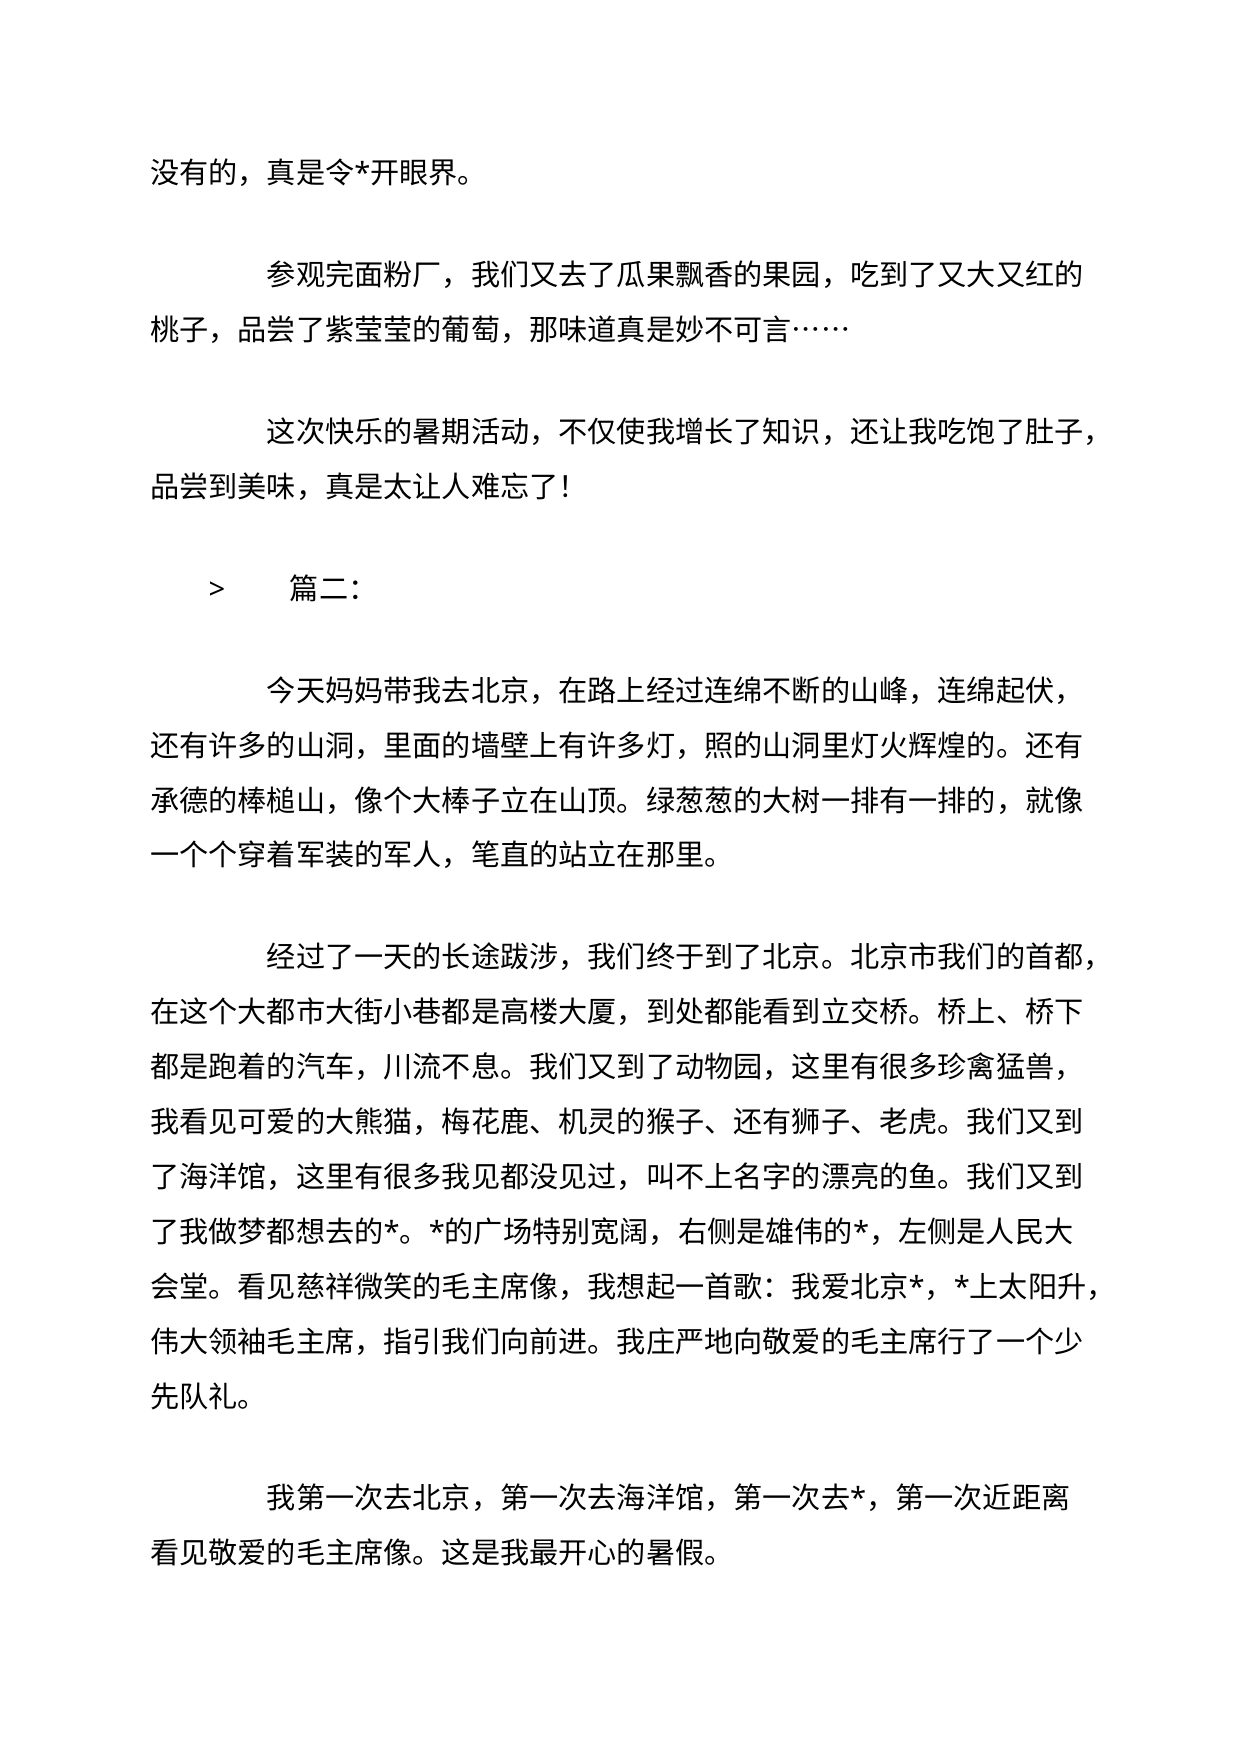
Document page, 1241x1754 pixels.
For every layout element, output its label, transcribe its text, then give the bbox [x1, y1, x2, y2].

text 这次快乐的暑期活动，不仅使我增长了知识，还让我吃饱了肚子，品尝到美味，真是太让人难忘了！ [150, 409, 1090, 506]
text 我第一次去北京，第一次去海洋馆，第一次去*，第一次近距离看见敬爱的毛主席像。这是我最开心的暑假。 [150, 1475, 1090, 1572]
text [150, 150, 1090, 192]
text > 篇二： [150, 565, 1090, 608]
text 参观完面粉厂，我们又去了瓜果飘香的果园，吃到了又大又红的桃子，品尝了紫莹莹的葡萄，那味道真是妙不可言…… [150, 252, 1090, 349]
text 经过了一天的长途跋涉，我们终于到了北京。北京市我们的首都，在这个大都市大街小巷都是高楼大厦，到处都能看到立交桥。桥上、桥下都是跑着的汽车，川流不息。我们又到了动物园，这里有很多珍禽猛兽，我看见可爱的大熊猫，梅花鹿、机灵的猴子、还有狮子、老虎。我们又到了海洋馆，这里有很多我见都没见过，叫不上名字的漂亮的鱼。我们又到了我做梦都想去的*。*的广场特别宽阔，右侧是雄伟的*，左侧是人民大会堂。看见慈祥微笑的毛主席像，我想起一首歌：我爱北京*，*上太阳升，伟大领袖毛主席，指引我们向前进。我庄严地向敬爱的毛主席行了一个少先队礼。 [150, 934, 1090, 1415]
text 今天妈妈带我去北京，在路上经过连绵不断的山峰，连绵起伏，还有许多的山洞，里面的墙壁上有许多灯，照的山洞里灯火辉煌的。还有承德的棒槌山，像个大棒子立在山顶。绿葱葱的大树一排有一排的，就像一个个穿着军装的军人，笔直的站立在那里。 [150, 667, 1090, 874]
